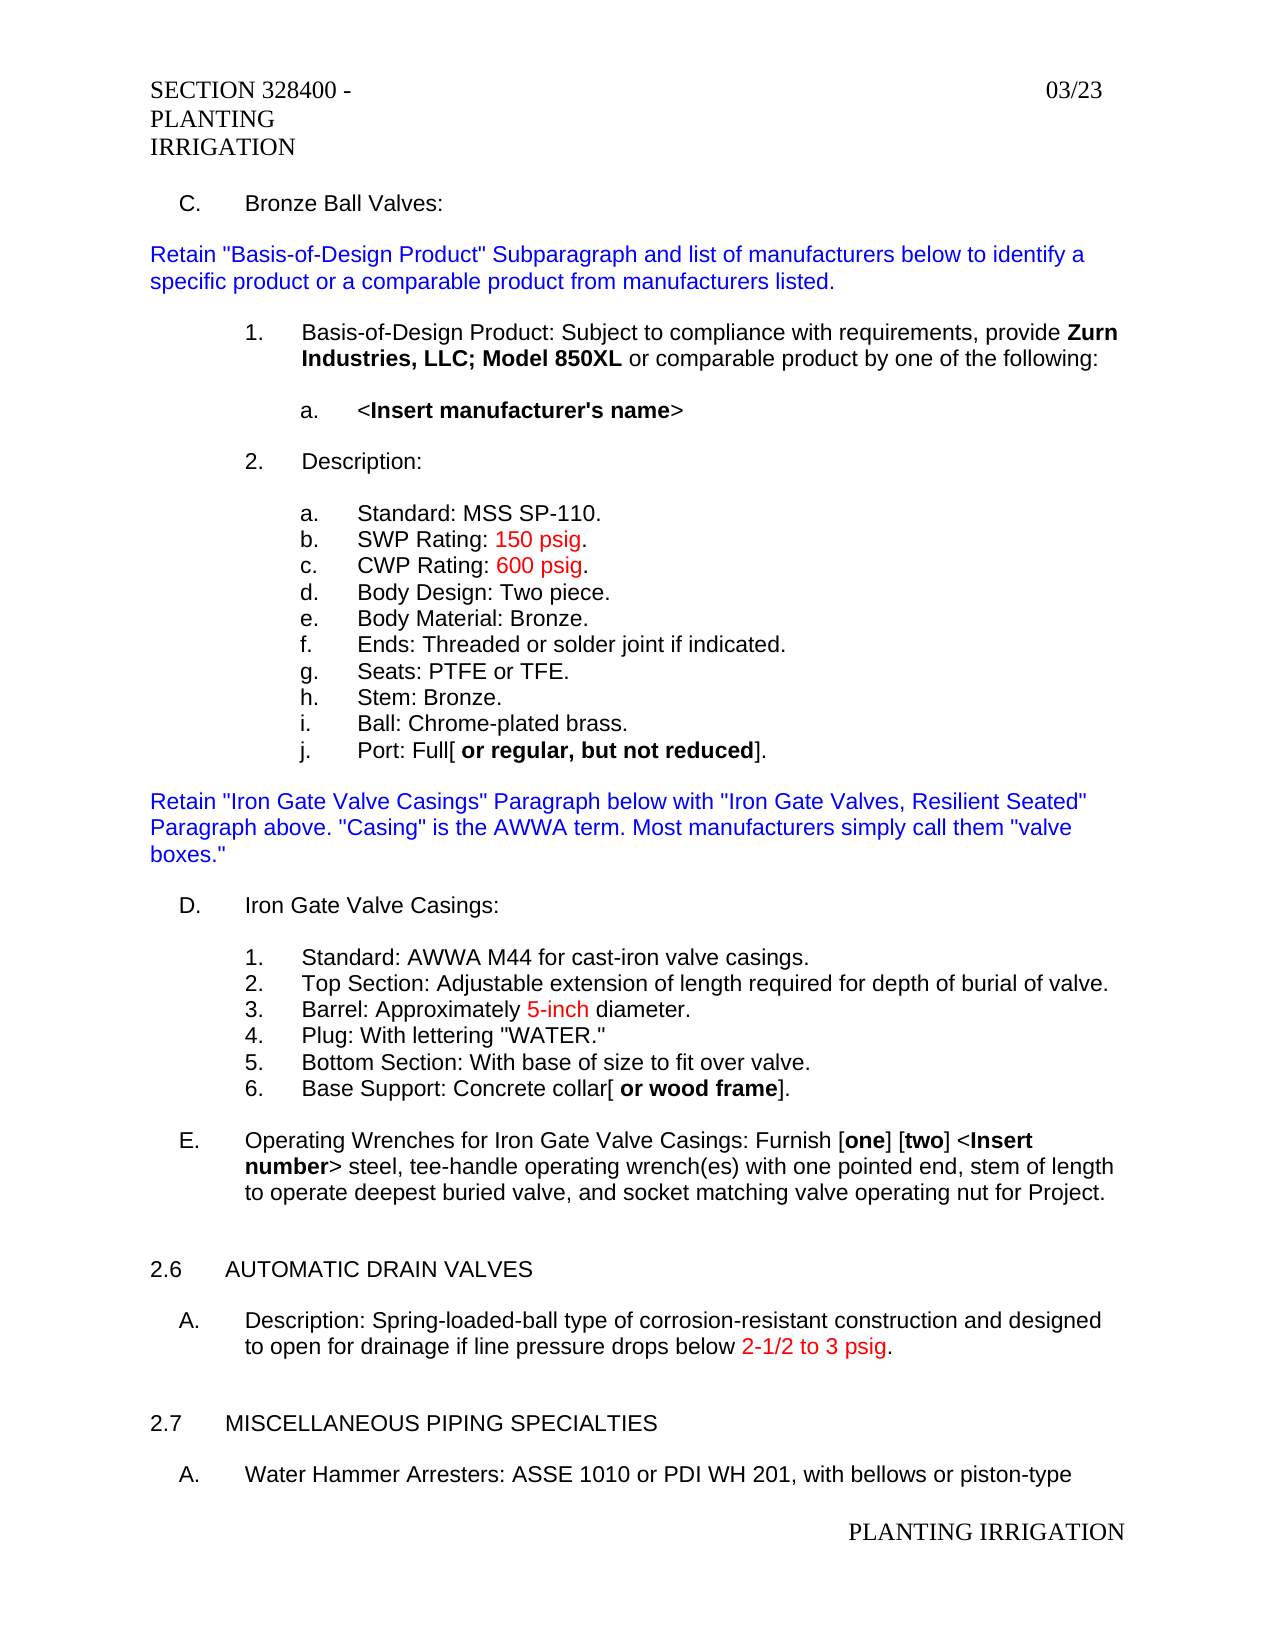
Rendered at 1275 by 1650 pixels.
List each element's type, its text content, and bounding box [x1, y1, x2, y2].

text Basis-of-Design Product: Subject to compliance with requirements, provide Zurn Industries, LLC; Model 850XL or comparable product by one of the following: [244, 319, 1125, 372]
text Plug: With lettering "WATER." [244, 1022, 1125, 1049]
text AUTOMATIC DRAIN VALVES [150, 1256, 1125, 1282]
text Seats: PTFE or TFE. [300, 658, 1125, 684]
text Description: Spring-loaded-ball type of corrosion-resistant construction and designed to open for drainage if line pressure drops below 2-1/2 to 3 psig. [178, 1307, 1125, 1360]
text Body Design: Two piece. [300, 578, 1125, 605]
text CWP Rating: 600 psig. [300, 552, 1125, 578]
text Top Section: Adjustable extension of length required for depth of burial of valve. [244, 970, 1125, 996]
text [178, 1461, 1125, 1487]
text Operating Wrenches for Iron Gate Valve Casings: Furnish [one] [two] <Insert number> steel, tee-handle operating wrench(es) with one pointed end, stem of length to operate deepest buried valve, and socket matching valve operating nut for Project. [178, 1127, 1125, 1206]
text Standard: MSS SP-110. [300, 499, 1125, 526]
text Body Material: Bronze. [300, 605, 1125, 631]
text Bronze Ball Valves: [178, 190, 1125, 216]
text SWP Rating: 150 psig. [300, 526, 1125, 552]
text Base Support: Concrete collar[ or wood frame]. [244, 1075, 1125, 1102]
text Iron Gate Valve Casings: [178, 892, 1125, 918]
text Barrel: Approximately 5-inch diameter. [244, 996, 1125, 1022]
text Ball: Chrome-plated brass. [300, 710, 1125, 737]
text MISCELLANEOUS PIPING SPECIALTIES [150, 1410, 1125, 1436]
text Standard: AWWA M44 for cast-iron valve casings. [244, 943, 1125, 970]
text Ends: Threaded or solder joint if indicated. [300, 631, 1125, 658]
text Retain "Basis-of-Design Product" Subparagraph and list of manufacturers below to identify a specific product or a comparable product from manufacturers listed. [150, 241, 1125, 294]
text <Insert manufacturer's name> [300, 397, 1125, 423]
text Stem: Bronze. [300, 684, 1125, 710]
text Port: Full[ or regular, but not reduced]. [300, 737, 1125, 763]
text Retain "Iron Gate Valve Casings" Paragraph below with "Iron Gate Valves, Resilient Seated" Paragraph above. "Casing" is the AWWA term. Most manufacturers simply call them "valve boxes." [150, 788, 1125, 867]
text Description: [244, 448, 1125, 474]
text Bottom Section: With base of size to fit over valve. [244, 1049, 1125, 1075]
